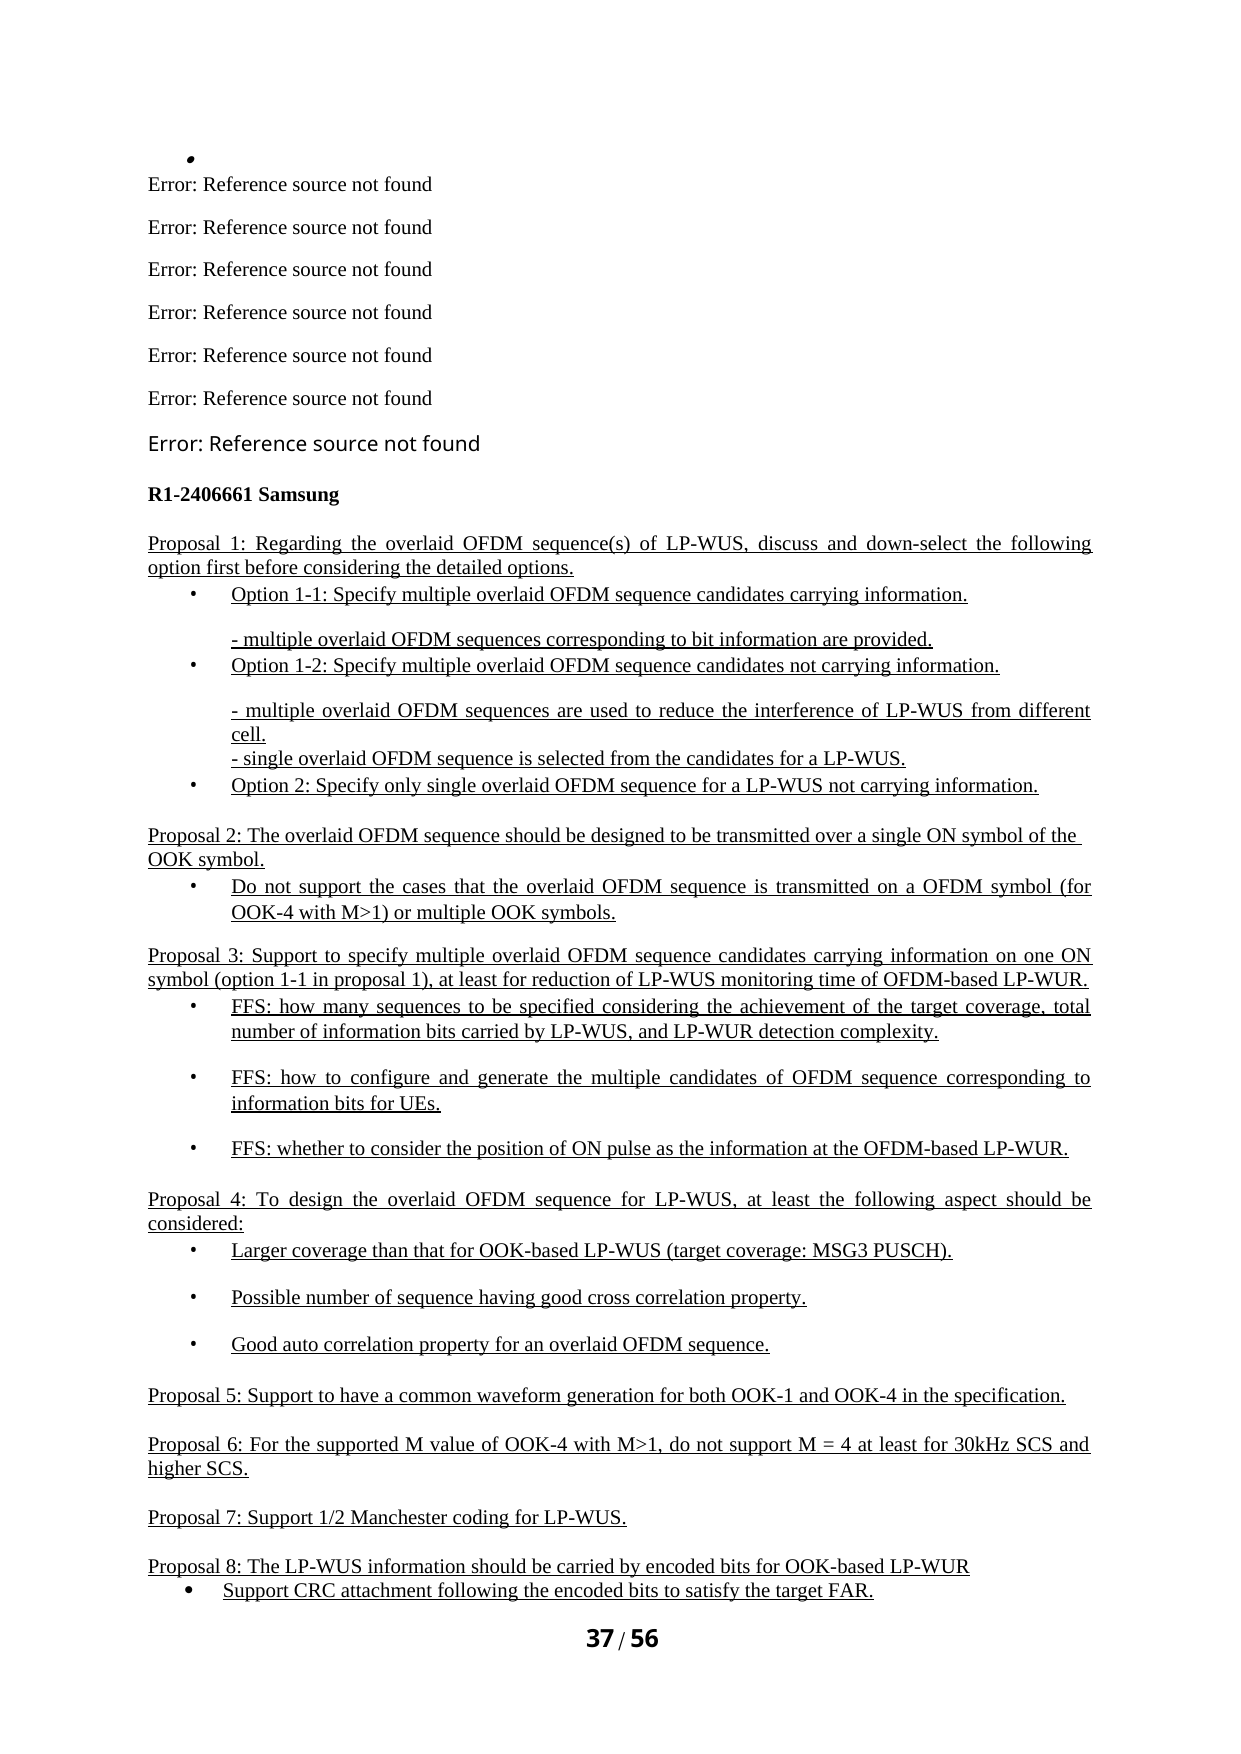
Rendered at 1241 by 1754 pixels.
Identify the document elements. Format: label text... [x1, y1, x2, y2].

text - multiple overlaid OFDM sequences corresponding to bit information are provided. [231, 626, 1092, 651]
text Proposal 4: To design the overlaid OFDM sequence for LP-WUS, at least the following aspect should be considered: [148, 1187, 1092, 1208]
text Proposal 2: The overlaid OFDM sequence should be designed to be transmitted over a single ON symbol of the OOK symbol. [148, 823, 1092, 871]
list FFS: whether to consider the position of ON pulse as the information at the OFDM-based LP-WUR. [189, 1133, 1092, 1162]
text Proposal 6: For the supported M value of OOK-4 with M>1, do not support M = 4 at least for 30kHz SCS and higher SCS. [148, 1432, 1092, 1480]
text - single overlaid OFDM sequence is selected from the candidates for a LP-WUS. [231, 746, 1092, 770]
list FFS: how to configure and generate the multiple candidates of OFDM sequence corresponding to information bits for UEs. [189, 1062, 1092, 1114]
list Do not support the cases that the overlaid OFDM sequence is transmitted on a OFDM symbol (for OOK-4 with M>1) or multiple OOK symbols. [189, 871, 1092, 924]
text - multiple overlaid OFDM sequences are used to reduce the interference of LP-WUS from different cell. [231, 698, 1092, 746]
list Support CRC attachment following the encoded bits to satisfy the target FAR. [185, 1578, 1092, 1602]
list Option 2: Specify only single overlaid OFDM sequence for a LP-WUS not carrying information. [189, 770, 1092, 798]
list Possible number of sequence having good cross correlation property. [189, 1282, 1092, 1311]
list FFS: how many sequences to be specified considering the achievement of the target coverage, total number of information bits carried by LP-WUS, and LP-WUR detection complexity. [189, 991, 1092, 1043]
text Proposal 7: Support 1/2 Manchester coding for LP-WUS. [148, 1505, 1092, 1529]
text Proposal 1: Regarding the overlaid OFDM sequence(s) of LP-WUS, discuss and down-select the following option first before considering the detailed options. [148, 553, 1092, 579]
text Proposal 3: Support to specify multiple overlaid OFDM sequence candidates carrying information on one ON symbol (option 1-1 in proposal 1), at least for reduction of LP-WUS monitoring time of OFDM-based LP-WUR. [148, 965, 1092, 991]
text R1-2406661 Samsung [148, 482, 1092, 506]
list Good auto correlation property for an overlaid OFDM sequence. [189, 1329, 1092, 1358]
text Proposal 1: Regarding the overlaid OFDM sequence(s) of LP-WUS, discuss and down-select the following option first before considering the detailed options. [148, 531, 1092, 552]
list Option 1-1: Specify multiple overlaid OFDM sequence candidates carrying information. [189, 579, 1092, 608]
list Option 1-2: Specify multiple overlaid OFDM sequence candidates not carrying information. [189, 651, 1092, 679]
text Proposal 4: To design the overlaid OFDM sequence for LP-WUS, at least the following aspect should be considered: [148, 1209, 1092, 1235]
text Proposal 3: Support to specify multiple overlaid OFDM sequence candidates carrying information on one ON symbol (option 1-1 in proposal 1), at least for reduction of LP-WUS monitoring time of OFDM-based LP-WUR. [148, 943, 1092, 964]
text Proposal 5: Support to have a common waveform generation for both OOK-1 and OOK-4 in the specification. [148, 1383, 1092, 1407]
list Larger coverage than that for OOK-based LP-WUS (target coverage: MSG3 PUSCH). [189, 1235, 1092, 1263]
list Multiple LP-WUS MOs can be configured in each beam in the LO, different LP-WUSs can be transmitted in these MOs to wake up different UE subgroups. [185, 148, 1092, 172]
text Proposal 8: The LP-WUS information should be carried by encoded bits for OOK-based LP-WUR [148, 1554, 1092, 1578]
